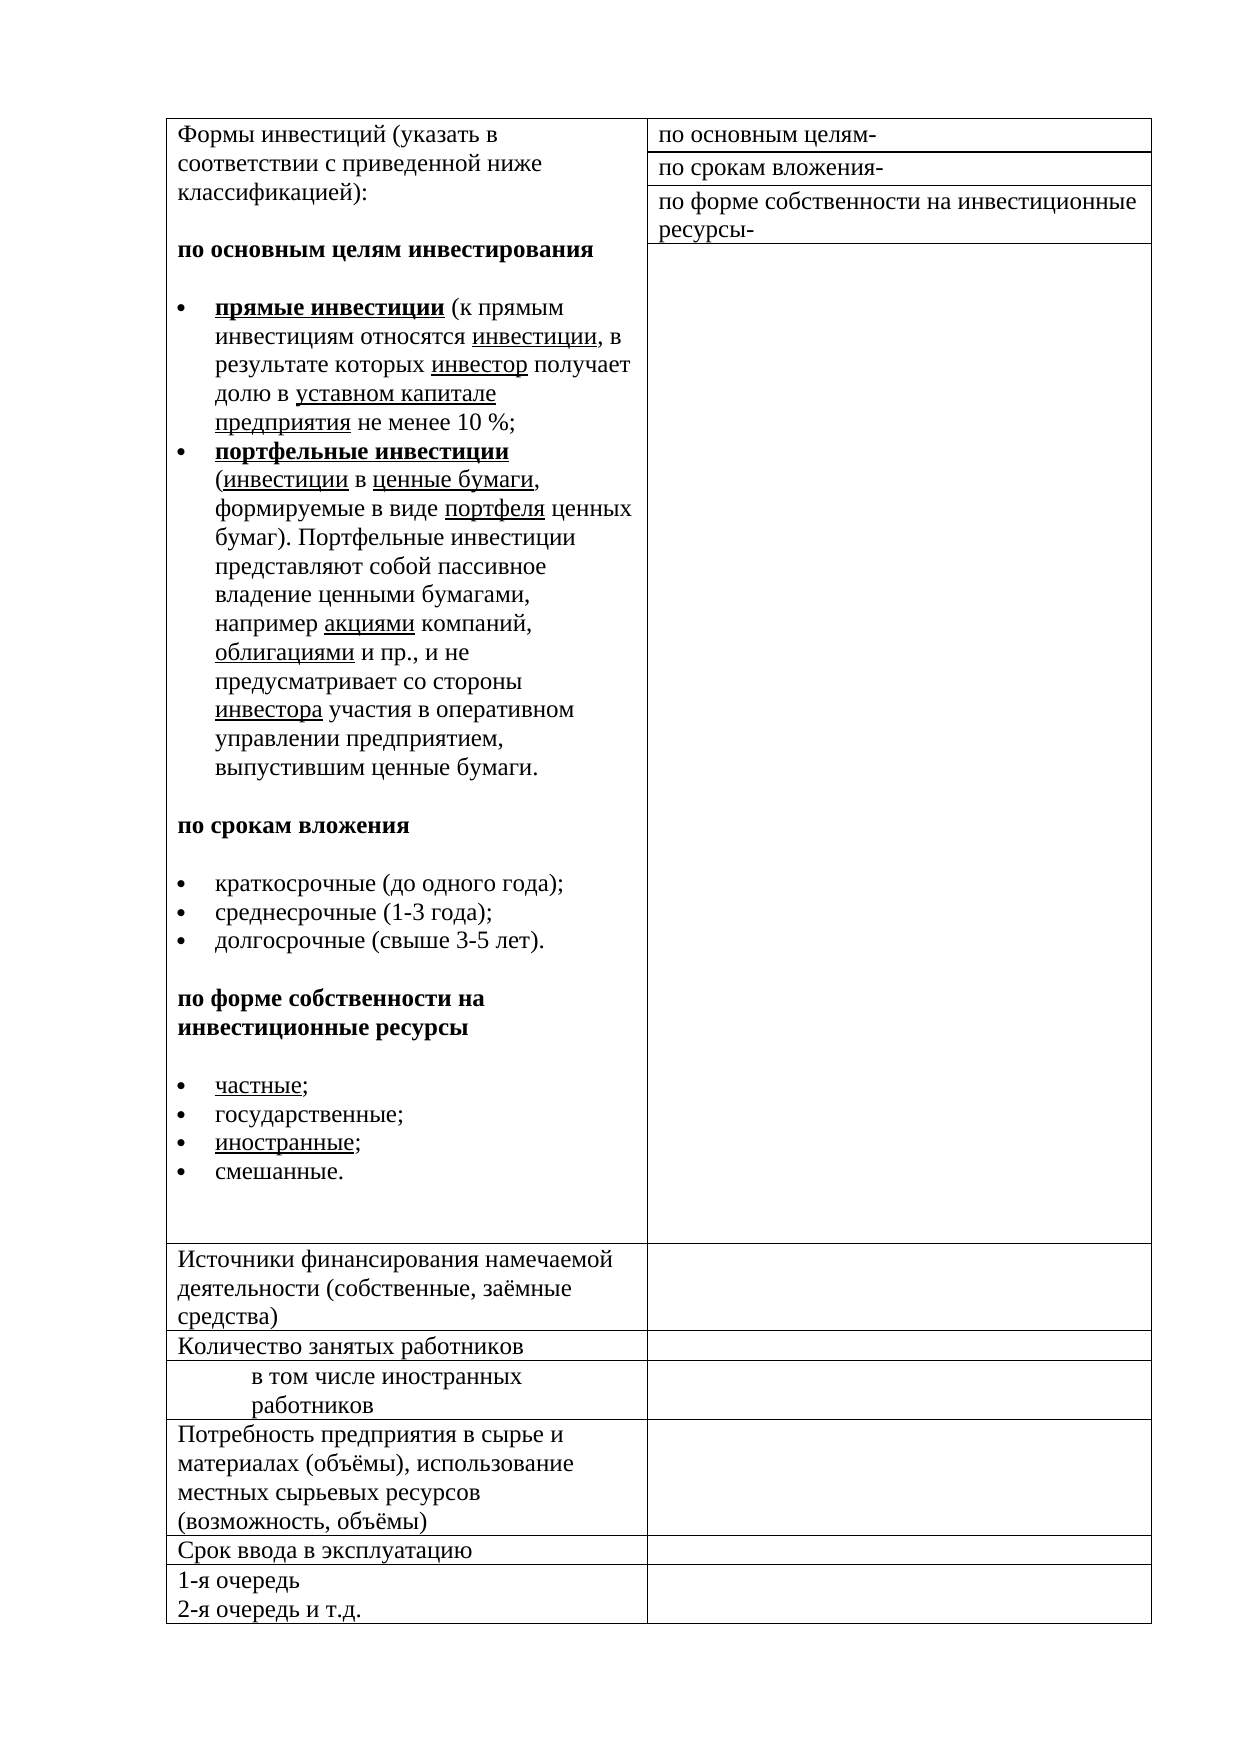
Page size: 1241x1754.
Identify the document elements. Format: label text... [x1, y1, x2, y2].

table_cell по основным целям- [648, 119, 1151, 151]
table_cell Источники финансирования намечаемой деятельности (собственные, заёмные средства) [167, 1244, 647, 1330]
table_cell Формы инвестиций (указать в соответствии с приведенной ниже классификацией): по основным целям инвестирования прямые инвестиции (к прямым инвестициям относятся инвестиции, в результате которых инвестор получает долю в уставном капитале предприятия не менее 10 %; портфельные инвестиции (инвестиции в ценные бумаги, формируемые в виде портфеля ценных бумаг). Портфельные инвестиции представляют собой пассивное владение ценными бумагами, например акциями компаний, облигациями и пр., и не предусматривает со стороны инвестора участия в оперативном управлении предприятием, выпустившим ценные бумаги. по срокам вложения краткосрочные (до одного года); среднесрочные (1-3 года); долгосрочные (свыше 3-5 лет). по форме собственности на инвестиционные ресурсы частные; государственные; иностранные; смешанные. [167, 119, 647, 1243]
table_cell [648, 1536, 1151, 1564]
table_cell [648, 1361, 1151, 1418]
table_cell [648, 1244, 1151, 1330]
table_cell по форме собственности на инвестиционные ресурсы- [648, 186, 1151, 243]
table_cell Срок ввода в эксплуатацию [167, 1536, 647, 1564]
table_cell 1-я очередь 2-я очередь и т.д. [167, 1565, 647, 1623]
table_cell [648, 1331, 1151, 1360]
table_cell [648, 244, 1151, 1243]
table_cell по срокам вложения- [648, 153, 1151, 185]
table_cell [648, 1420, 1151, 1534]
table_cell Количество занятых работников [167, 1331, 647, 1360]
table_cell в том числе иностранных работников [167, 1361, 647, 1418]
table_cell [648, 1565, 1151, 1623]
table_cell Потребность предприятия в сырье и материалах (объёмы), использование местных сырьевых ресурсов (возможность, объёмы) [167, 1420, 647, 1534]
